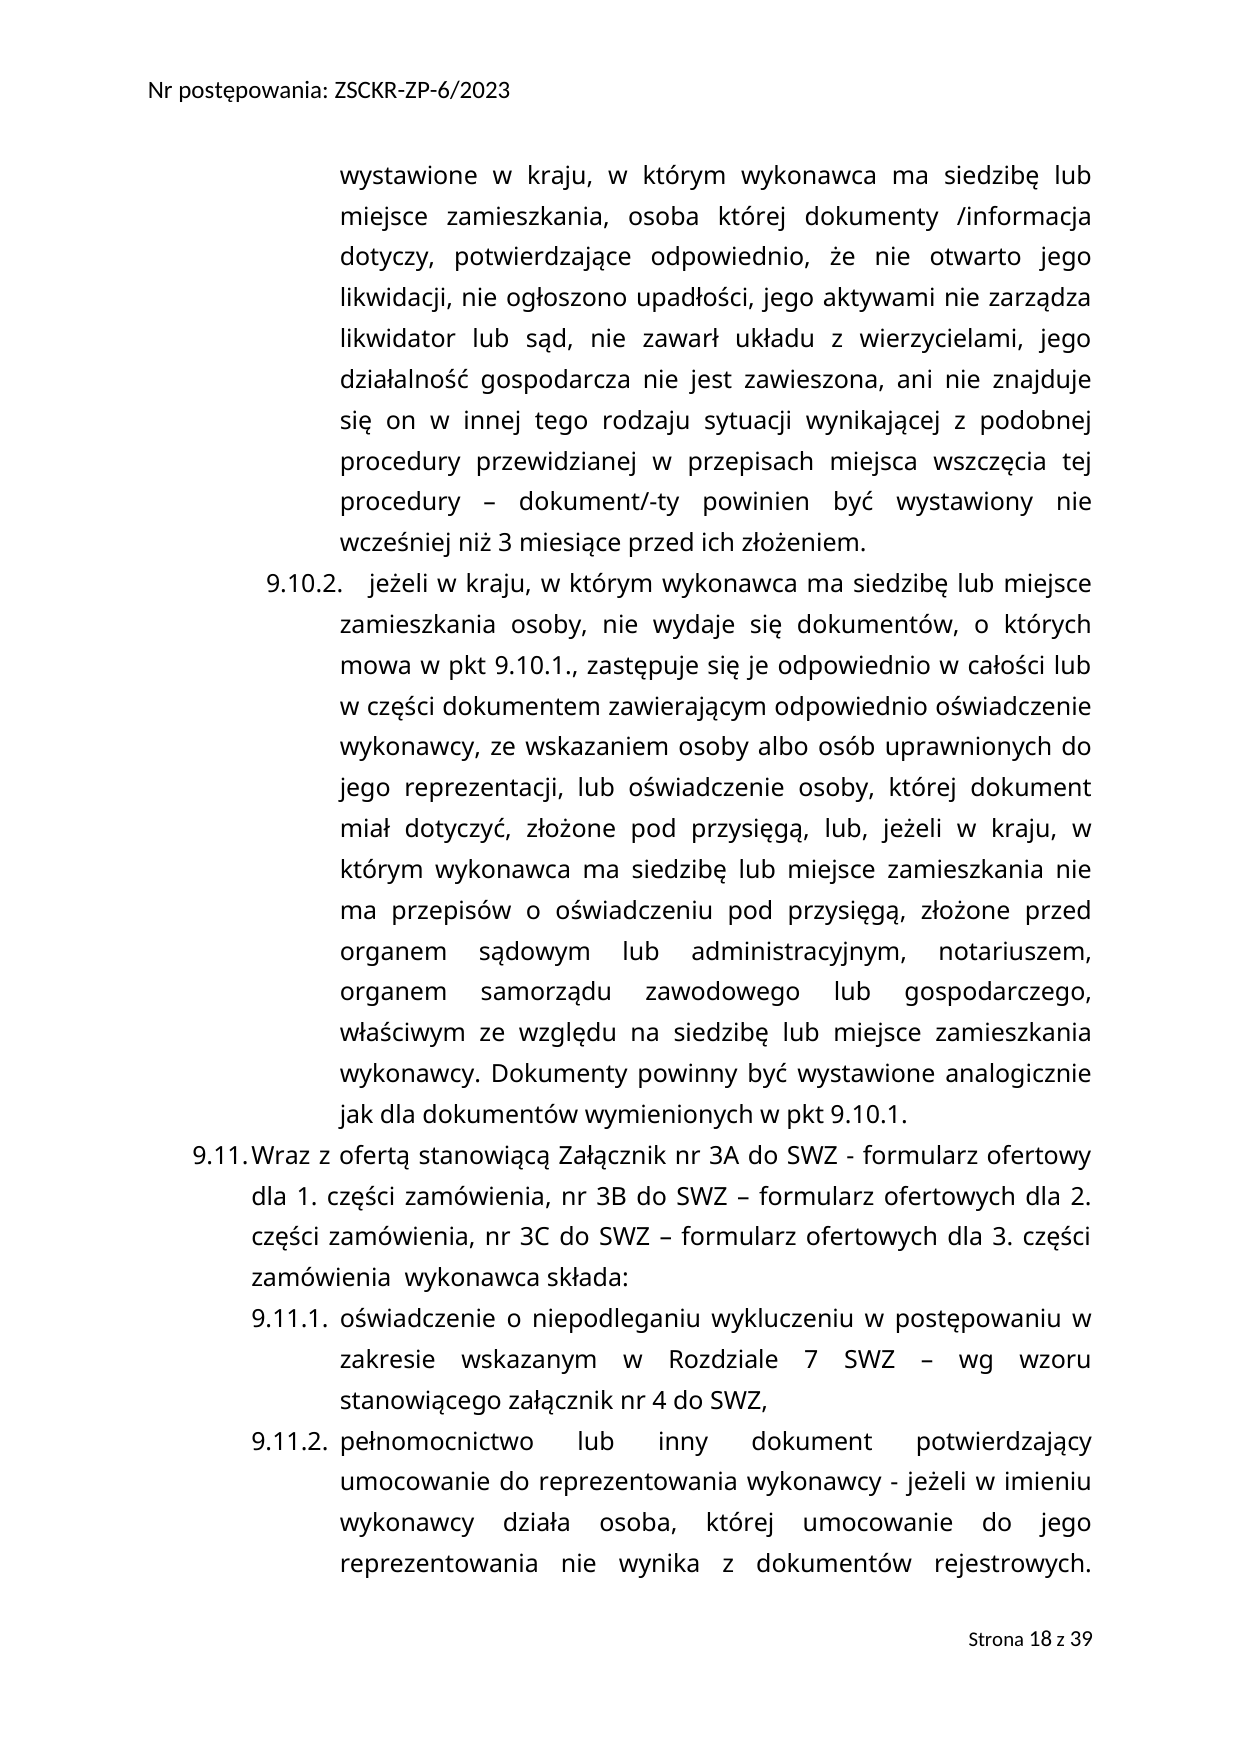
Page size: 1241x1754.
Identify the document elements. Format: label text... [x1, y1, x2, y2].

list Wraz z ofertą stanowiącą Załącznik nr 3A do SWZ - formularz ofertowy dla 1. części zamówienia, nr 3B do SWZ – formularz ofertowych dla 2. części zamówienia, nr 3C do SWZ – formularz ofertowych dla 3. części zamówienia wykonawca składa: [192, 1137, 1093, 1294]
list jeżeli w kraju, w którym wykonawca ma siedzibę lub miejsce zamieszkania osoby, nie wydaje się dokumentów, o których mowa w pkt 9.10.1., zastępuje się je odpowiednio w całości lub w części dokumentem zawierającym odpowiednio oświadczenie wykonawcy, ze wskazaniem osoby albo osób uprawnionych do jego reprezentacji, lub oświadczenie osoby, której dokument miał dotyczyć, złożone pod przysięgą, lub, jeżeli w kraju, w którym wykonawca ma siedzibę lub miejsce zamieszkania nie ma przepisów o oświadczeniu pod przysięgą, złożone przed organem sądowym lub administracyjnym, notariuszem, organem samorządu zawodowego lub gospodarczego, właściwym ze względu na siedzibę lub miejsce zamieszkania wykonawcy. Dokumenty powinny być wystawione analogicznie jak dla dokumentów wymienionych w pkt 9.10.1. [266, 566, 1093, 1131]
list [266, 157, 1093, 559]
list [251, 1423, 1093, 1580]
list oświadczenie o niepodleganiu wykluczeniu w postępowaniu w zakresie wskazanym w Rozdziale 7 SWZ – wg wzoru stanowiącego załącznik nr 4 do SWZ, [251, 1301, 1093, 1416]
